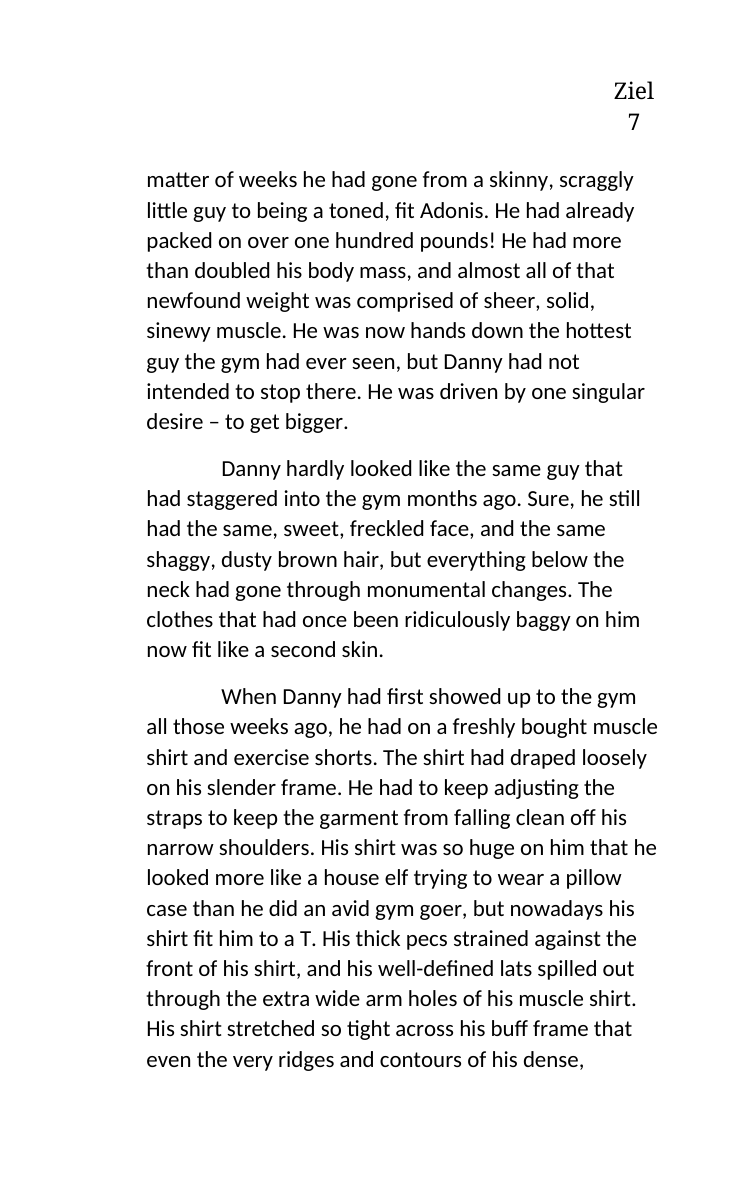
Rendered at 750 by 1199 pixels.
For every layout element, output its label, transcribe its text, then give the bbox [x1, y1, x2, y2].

text Danny hardly looked like the same guy that had staggered into the gym months ago. Sure, he still had the same, sweet, freckled face, and the same shaggy, dusty brown hair, but everything below the neck had gone through monumental changes. The clothes that had once been ridiculously baggy on him now fit like a second skin. [146, 454, 660, 663]
